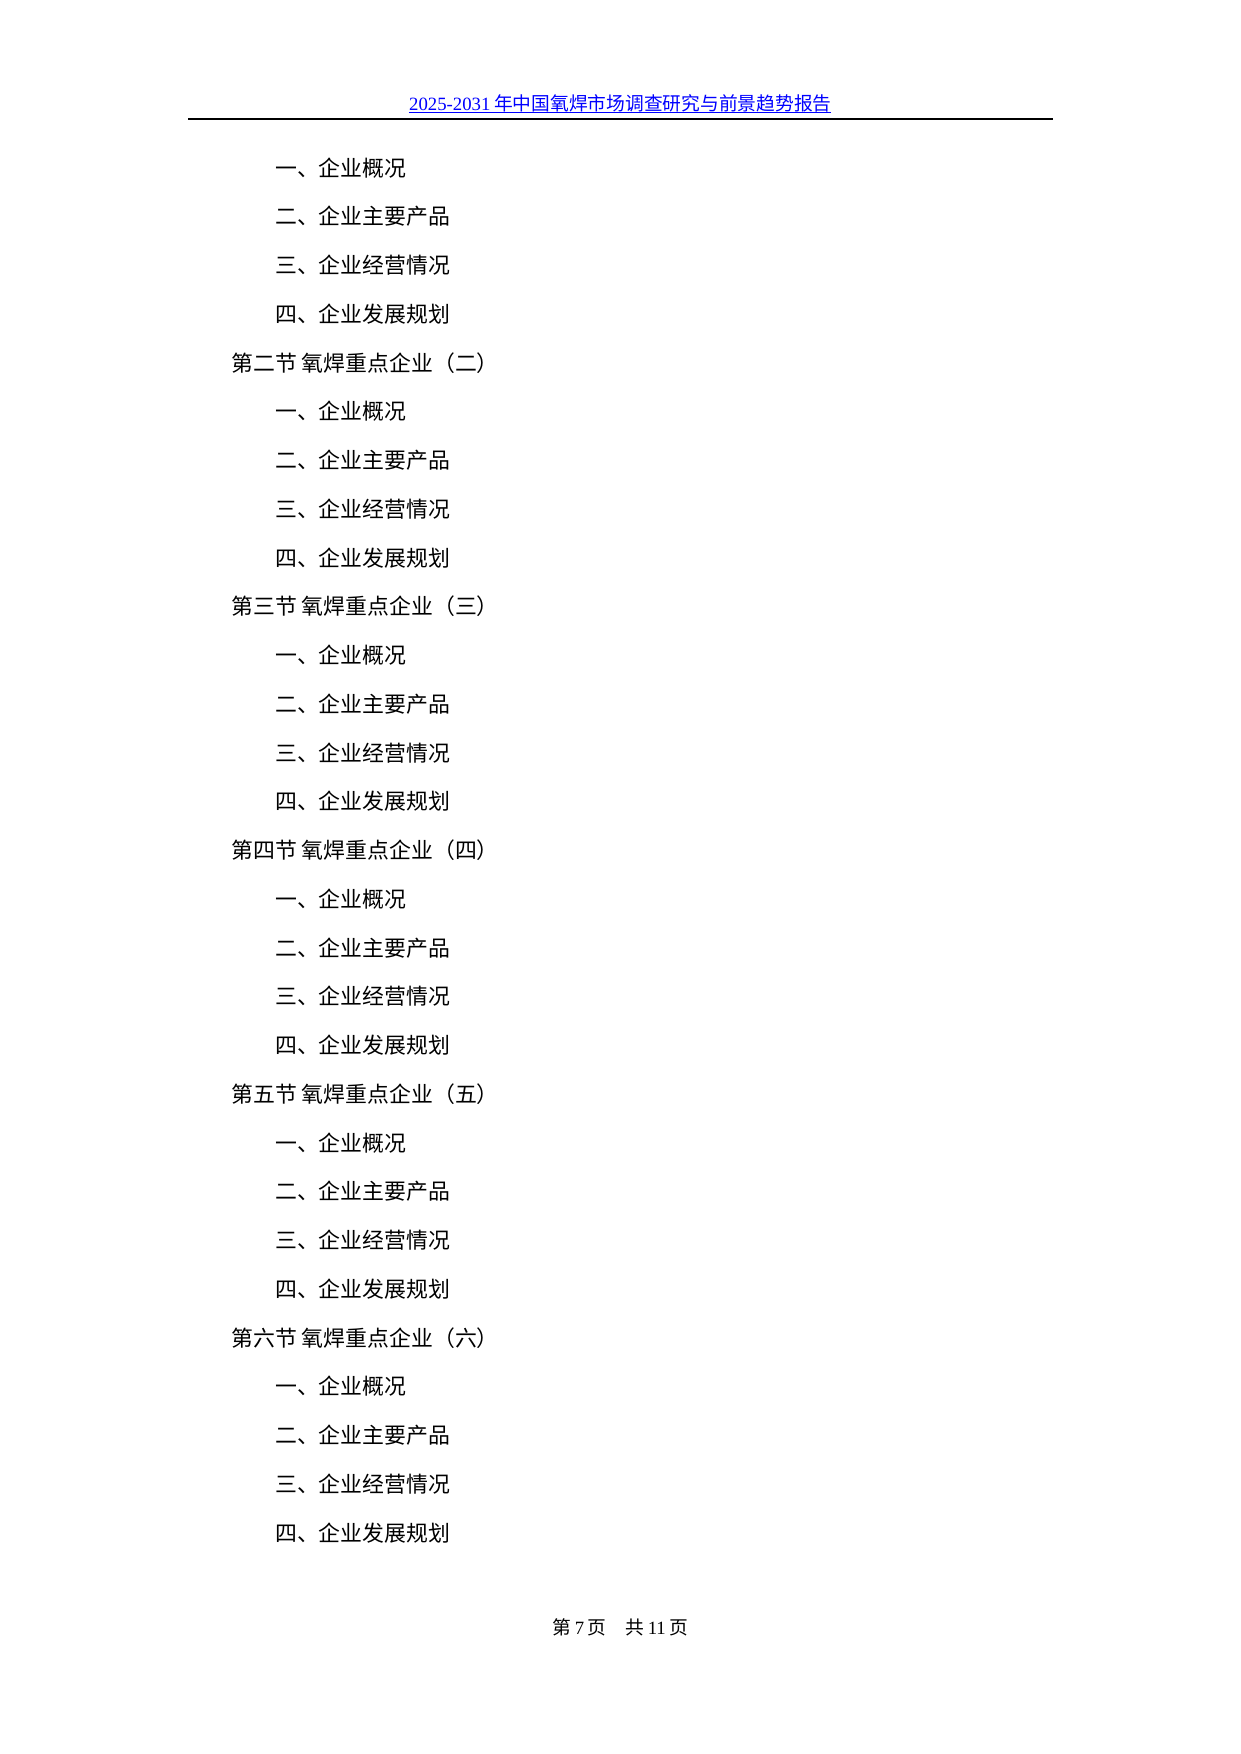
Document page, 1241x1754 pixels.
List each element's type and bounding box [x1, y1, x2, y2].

text [187, 150, 1053, 1548]
